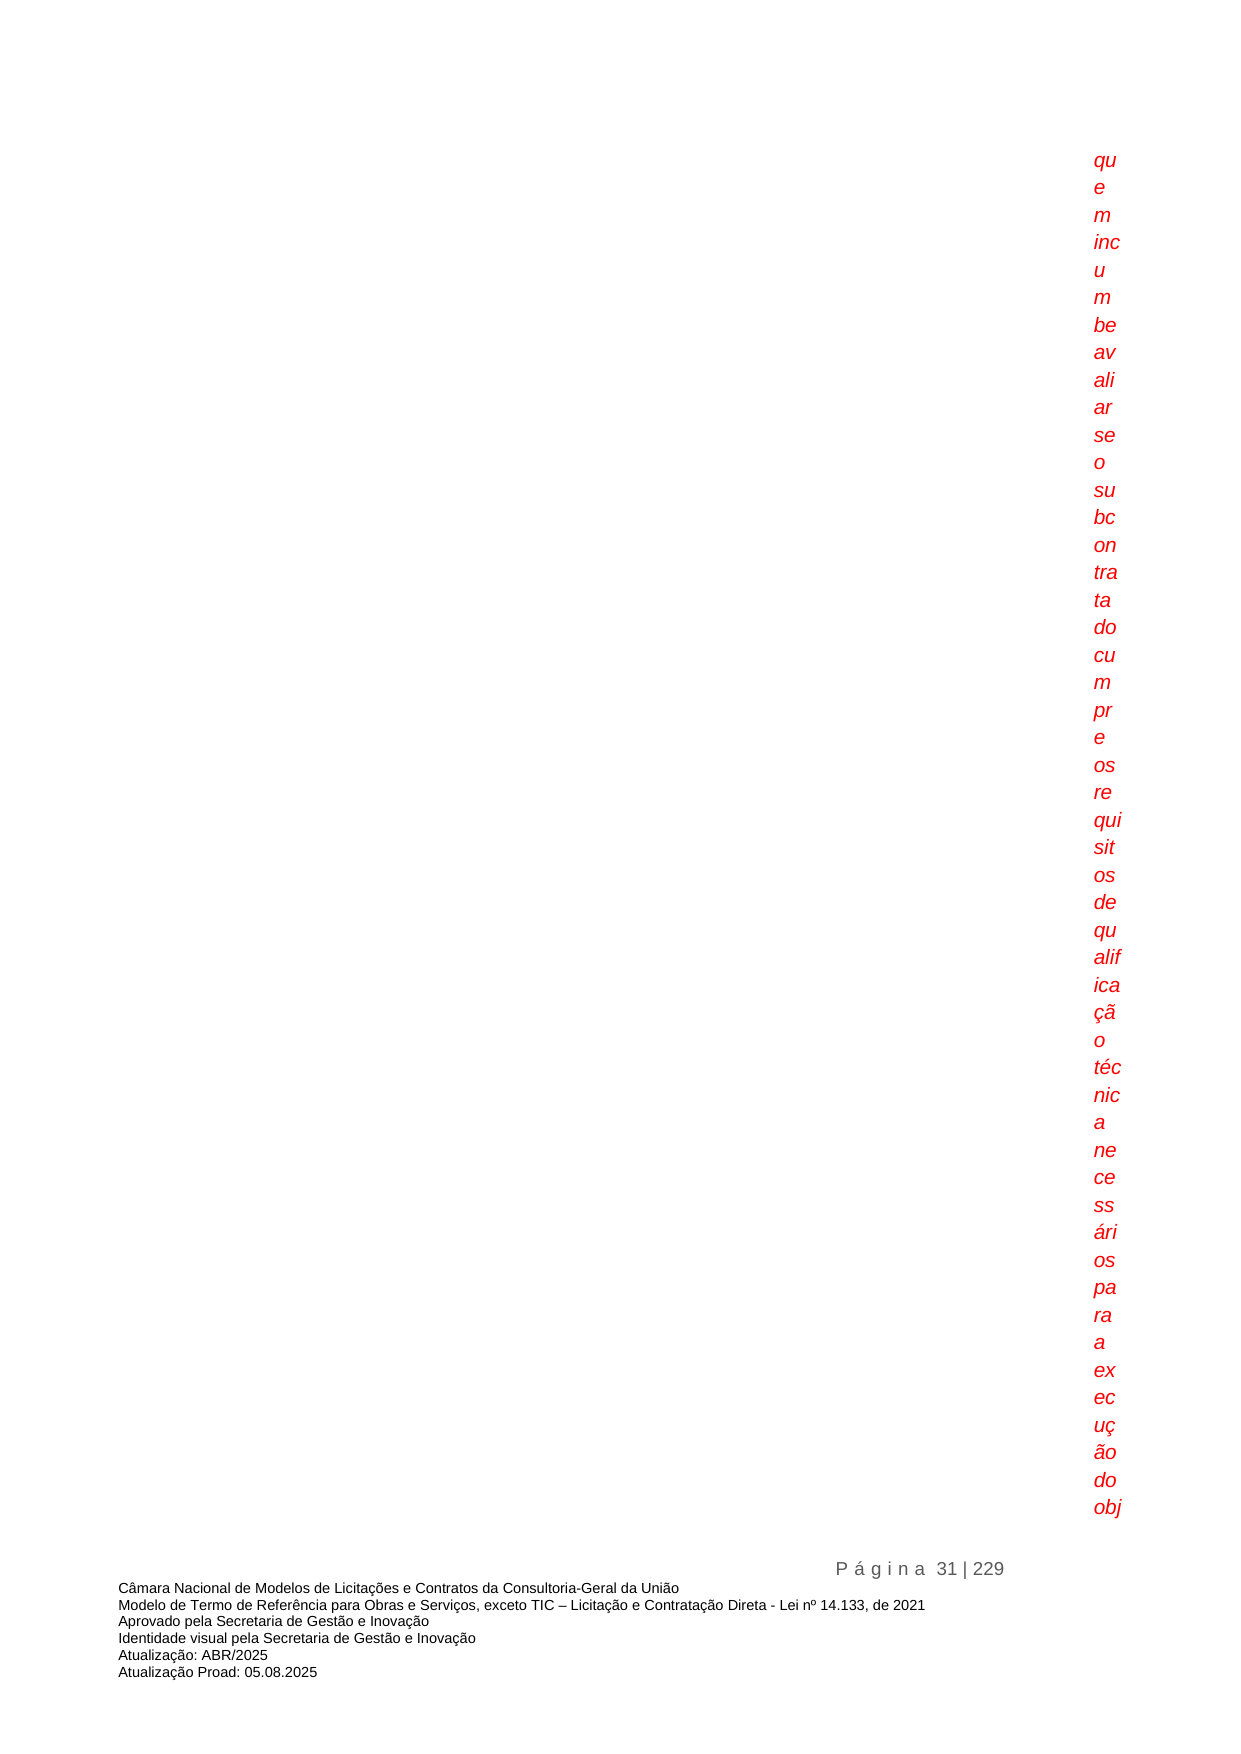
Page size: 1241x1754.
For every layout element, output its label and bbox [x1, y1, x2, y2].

text [1048, 148, 1122, 1519]
